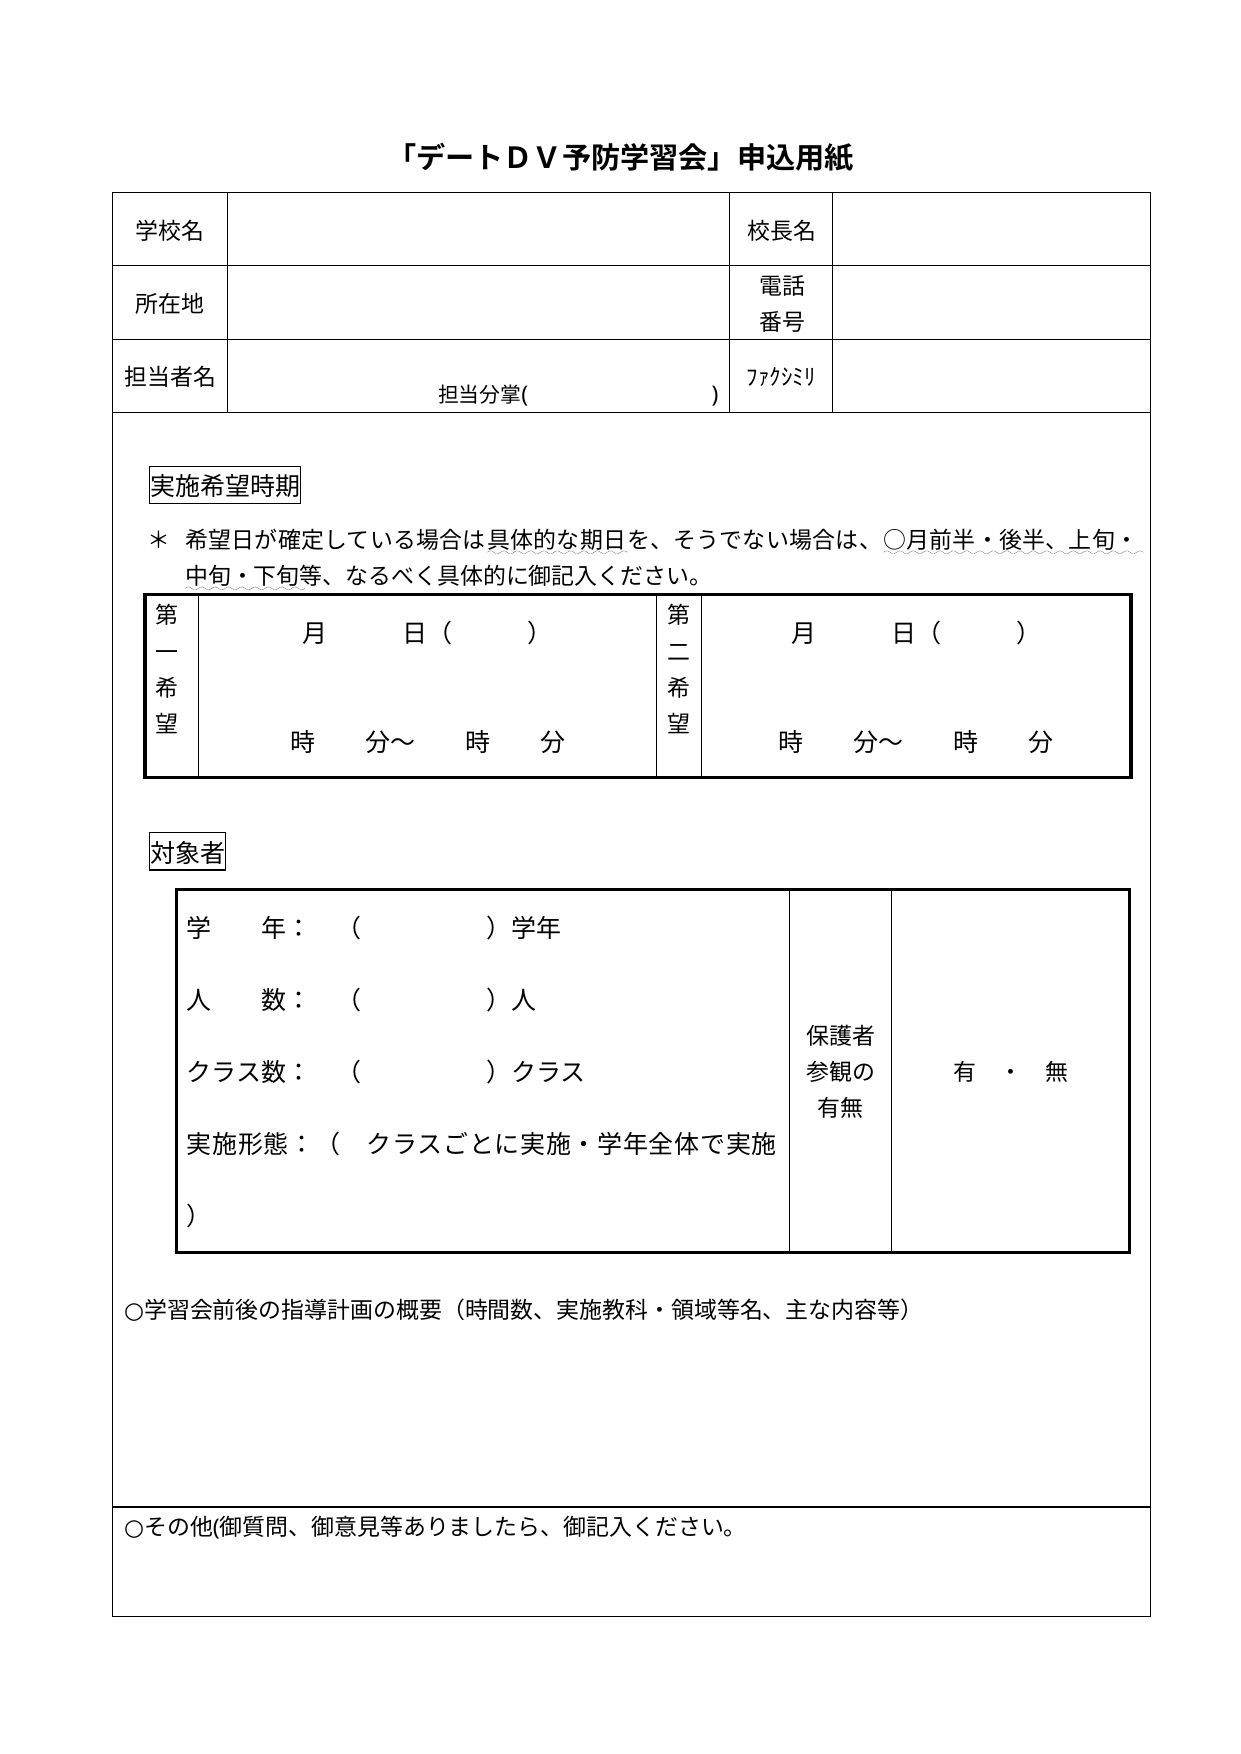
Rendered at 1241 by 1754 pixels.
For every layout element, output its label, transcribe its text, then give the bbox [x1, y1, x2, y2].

table_cell 担当分掌( ) [228, 340, 729, 412]
table_cell [833, 340, 1150, 412]
table_cell [833, 266, 1150, 338]
table_header 学校名 [113, 193, 227, 265]
table_cell ﾌｧｸｼﾐﾘ [730, 340, 832, 412]
table_cell 所在地 [113, 266, 227, 338]
table_cell 実施希望時期 希望日が確定している場合は具体的な期日を、そうでない場合は、○月前半・後半、上旬・中旬・下旬等、なるべく具体的に御記入ください。 対象者 ○学習会前後の指導計画の概要（時間数、実施教科・領域等名、主な内容等） [113, 413, 1150, 1506]
table_header [833, 193, 1150, 265]
text 「デートＤＶ予防学習会」申込用紙 [112, 120, 1128, 192]
table_header [228, 193, 729, 265]
table_cell 担当者名 [113, 340, 227, 412]
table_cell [113, 1508, 1150, 1616]
table_header 校長名 [730, 193, 832, 265]
table_cell 電話 番号 [730, 266, 832, 338]
table_cell [228, 266, 729, 338]
